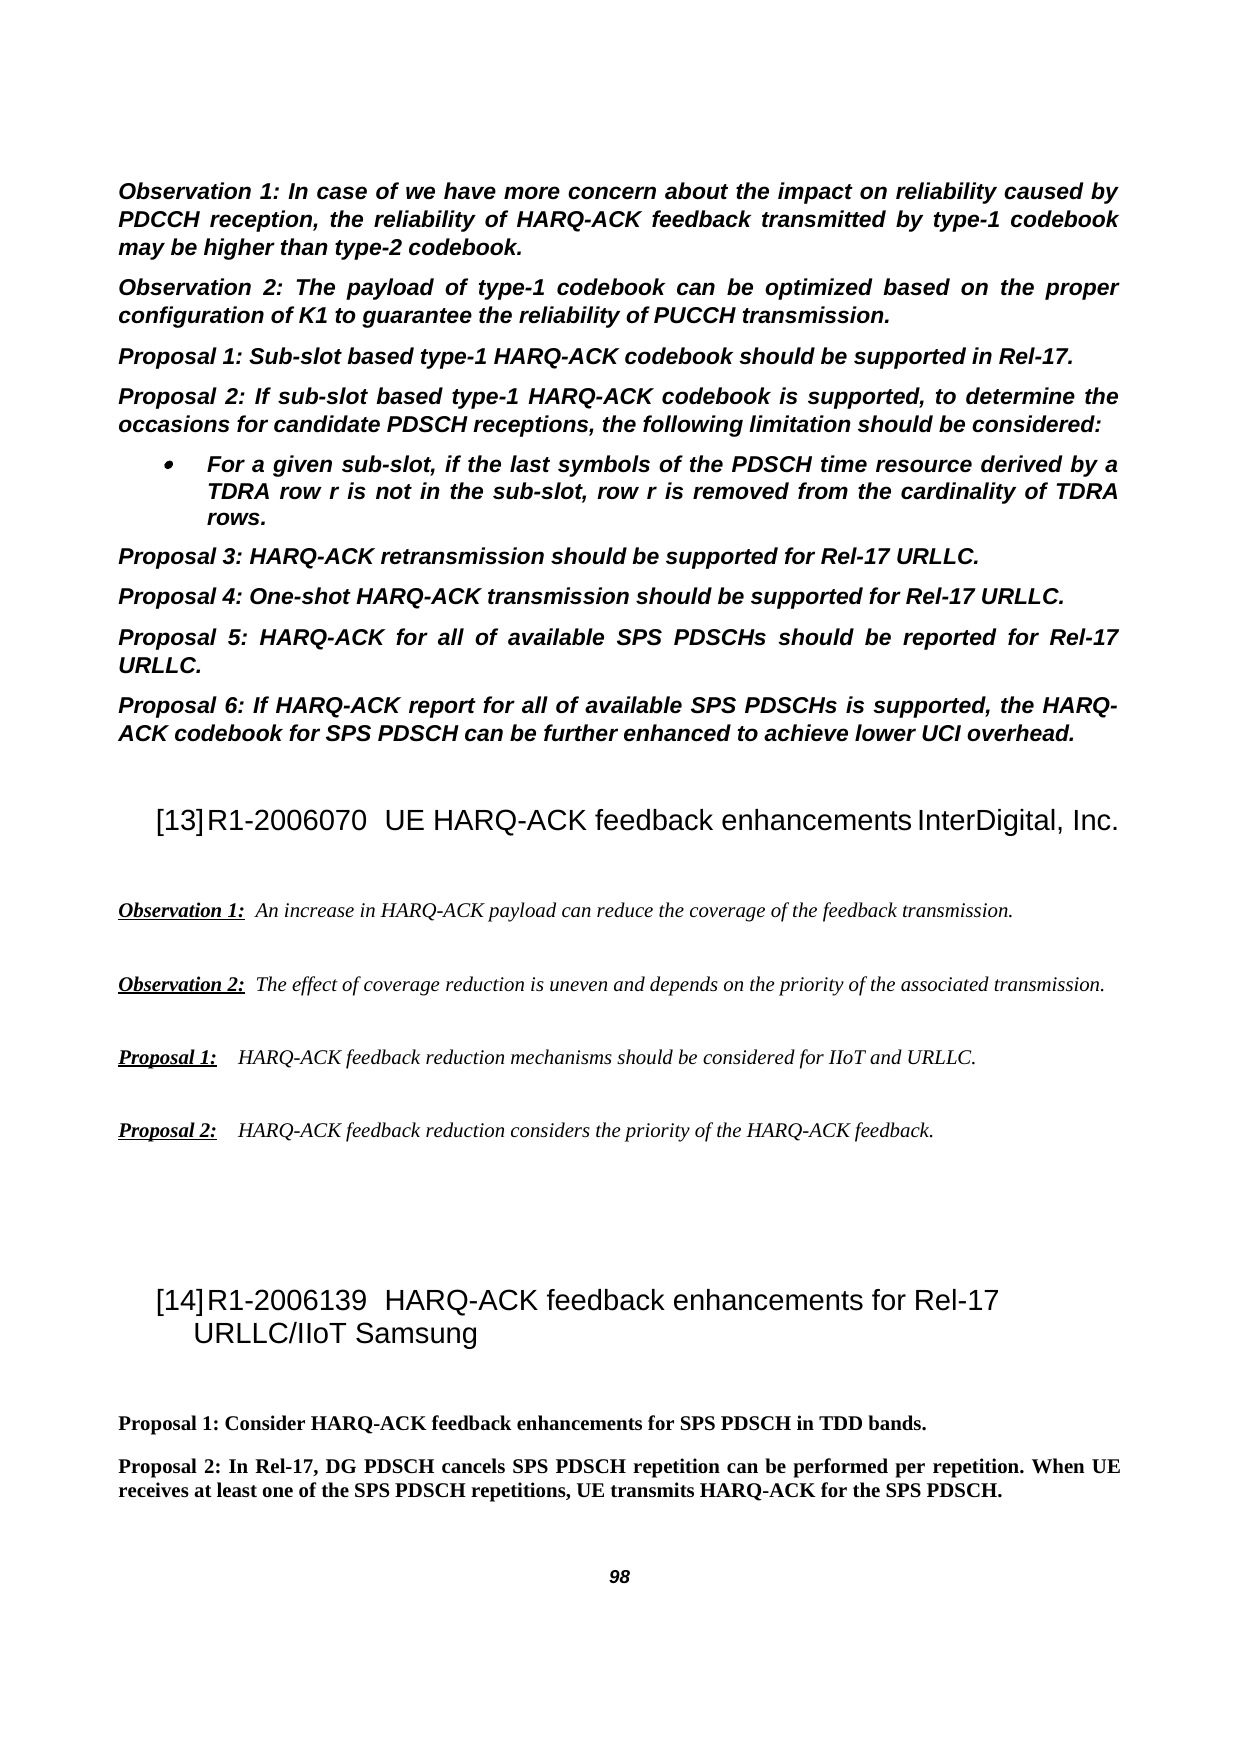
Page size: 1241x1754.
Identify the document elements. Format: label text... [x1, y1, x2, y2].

text Proposal 2: In Rel-17, DG PDSCH cancels SPS PDSCH repetition can be performed per repetition. When UE receives at least one of the SPS PDSCH repetitions, UE transmits HARQ-ACK for the SPS PDSCH. [118, 1454, 1122, 1502]
subtitle R1-2006070 UE HARQ-ACK feedback enhancements InterDigital, Inc. [156, 803, 1122, 837]
text Proposal 6: If HARQ-ACK report for all of available SPS PDSCHs is supported, the HARQ-ACK codebook for SPS PDSCH can be further enhanced to achieve lower UCI overhead. [118, 692, 1122, 746]
text Proposal 5: HARQ-ACK for all of available SPS PDSCHs should be reported for Rel-17 URLLC. [118, 624, 1122, 678]
text Observation 2: The payload of type-1 codebook can be optimized based on the proper configuration of K1 to guarantee the reliability of PUCCH transmission. [118, 274, 1122, 328]
list For a given sub-slot, if the last symbols of the PDSCH time resource derived by a TDRA row r is not in the sub-slot, row r is removed from the cardinality of TDRA rows. [162, 451, 1122, 530]
text Proposal 2: If sub-slot based type-1 HARQ-ACK codebook is supported, to determine the occasions for candidate PDSCH receptions, the following limitation should be considered: [118, 383, 1122, 437]
text Proposal 2: HARQ-ACK feedback reduction considers the priority of the HARQ-ACK feedback. [118, 1118, 1122, 1142]
text Observation 2: The effect of coverage reduction is uneven and depends on the priority of the associated transmission. [118, 971, 1122, 996]
text Observation 1: In case of we have more concern about the impact on reliability caused by PDCCH reception, the reliability of HARQ-ACK feedback transmitted by type-1 codebook may be higher than type-2 codebook. [118, 178, 1122, 260]
text Proposal 4: One-shot HARQ-ACK transmission should be supported for Rel-17 URLLC. [118, 583, 1122, 610]
text Proposal 3: HARQ-ACK retransmission should be supported for Rel-17 URLLC. [118, 543, 1122, 569]
text Proposal 1: Consider HARQ-ACK feedback enhancements for SPS PDSCH in TDD bands. [118, 1411, 1122, 1435]
text Proposal 1: HARQ-ACK feedback reduction mechanisms should be considered for IIoT and URLLC. [118, 1044, 1122, 1069]
subtitle R1-2006139 HARQ-ACK feedback enhancements for Rel-17 URLLC/IIoT Samsung [156, 1283, 1122, 1350]
text Observation 1: An increase in HARQ-ACK payload can reduce the coverage of the feedback transmission. [118, 898, 1122, 922]
text Proposal 1: Sub-slot based type-1 HARQ-ACK codebook should be supported in Rel-17. [118, 343, 1122, 369]
